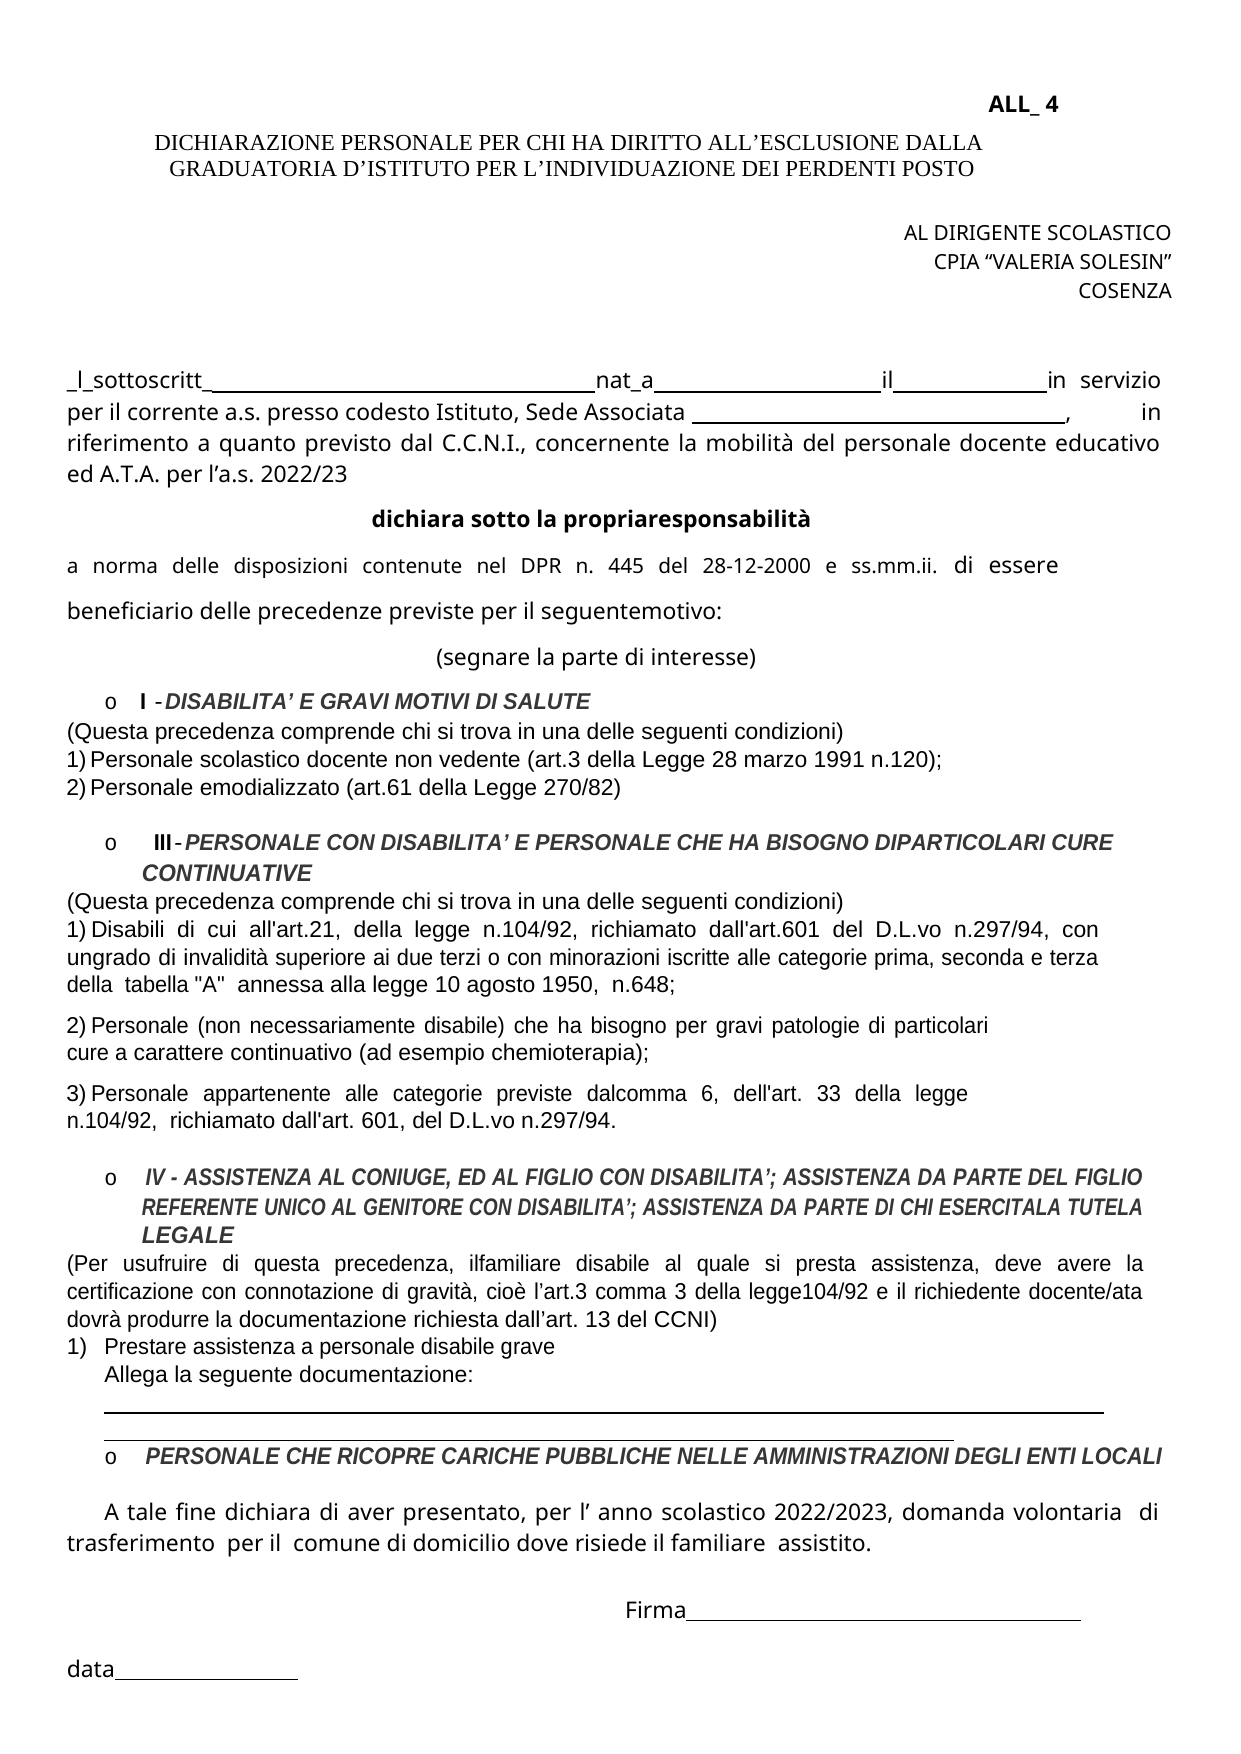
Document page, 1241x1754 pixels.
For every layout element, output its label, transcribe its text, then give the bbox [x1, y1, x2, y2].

text (segnare la parte di interesse) [436, 641, 791, 673]
text Firma [625, 1594, 1171, 1626]
text (Questa precedenza comprende chi si trova in una delle seguenti condizioni) [67, 718, 1171, 744]
text A tale fine dichiara di aver presentato, per l’ anno scolastico 2022/2023, domanda volontaria di trasferimento per il comune di domicilio dove risiede il familiare assistito. [67, 1496, 1161, 1559]
subtitle ALL_ 4 [79, 88, 1058, 120]
subtitle dichiara sotto la propriaresponsabilità [371, 503, 1171, 534]
subtitle o IV - ASSISTENZA AL CONIUGE, ED AL FIGLIO CON DISABILITA’; ASSISTENZA DA PARTE DEL FIGLIO REFERENTE UNICO AL GENITORE CON DISABILITA’; ASSISTENZA DA PARTE DI CHI ESERCITALA TUTELA LEGALE [104, 1163, 1144, 1249]
list Personale appartenente alle categorie previste dalcomma 6, dell'art. 33 della legge n.104/92, richiamato dall'art. 601, del D.L.vo n.297/94. [66, 1080, 969, 1134]
list Personale (non necessariamente disabile) che ha bisogno per gravi patologie di particolari cure a carattere continuativo (ad esempio chemioterapia); [66, 1012, 989, 1066]
text (Per usufruire di questa precedenza, ilfamiliare disabile al quale si presta assistenza, deve avere la certificazione con connotazione di gravità, cioè l’art.3 comma 3 della legge104/92 e il richiedente docente/ata dovrà produrre la documentazione richiesta dall’art. 13 del CCNI) [67, 1250, 1144, 1332]
subtitle o PERSONALE CHE RICOPRE CARICHE PUBBLICHE NELLE AMMINISTRAZIONI DEGLI ENTI LOCALI [104, 1433, 1171, 1470]
text COSENZA [54, 276, 1171, 304]
text CONTINUATIVE [142, 859, 1171, 887]
text (Questa precedenza comprende chi si trova in una delle seguenti condizioni) [67, 888, 1171, 914]
text _l_sottoscritt_ nat_a il in servizio per il corrente a.s. presso codesto Istituto, Sede Associata ________, in riferimento a quanto previsto dal C.C.N.I., concernente la mobilità del personale docente educativo ed A.T.A. per l’a.s. 2022/23 [67, 364, 1161, 489]
list Personale emodializzato (art.61 della Legge 270/82) [66, 774, 1171, 800]
list Personale scolastico docente non vedente (art.3 della Legge 28 marzo 1991 n.120); [66, 746, 1171, 772]
subtitle o I -DISABILITA’ E GRAVI MOTIVI DI SALUTE [104, 688, 1171, 716]
subtitle DICHIARAZIONE PERSONALE PER CHI HA DIRITTO ALL’ESCLUSIONE DALLA GRADUATORIA D’ISTITUTO PER L’INDIVIDUAZIONE DEI PERDENTI POSTO [79, 129, 1058, 182]
list Prestare assistenza a personale disabile grave [67, 1333, 734, 1359]
text AL DIRIGENTE SCOLASTICO [54, 218, 1171, 246]
text CPIA “VALERIA SOLESIN” [54, 247, 1171, 275]
list Disabili di cui all'art.21, della legge n.104/92, richiamato dall'art.601 del D.L.vo n.297/94, con ungrado di invalidità superiore ai due terzi o con minorazioni iscritte alle categorie prima, seconda e terza della tabella "A" annessa alla legge 10 agosto 1950, n.648; [66, 916, 1099, 998]
subtitle o III-PERSONALE CON DISABILITA’ E PERSONALE CHE HA BISOGNO DIPARTICOLARI CURE [104, 829, 1171, 858]
text data [67, 1653, 1171, 1684]
text a norma delle disposizioni contenute nel DPR n. 445 del 28-12-2000 e ss.mm.ii. di essere beneficiario delle precedenze previste per il seguentemotivo: [67, 549, 1058, 626]
text Allega la seguente documentazione: [104, 1361, 734, 1387]
